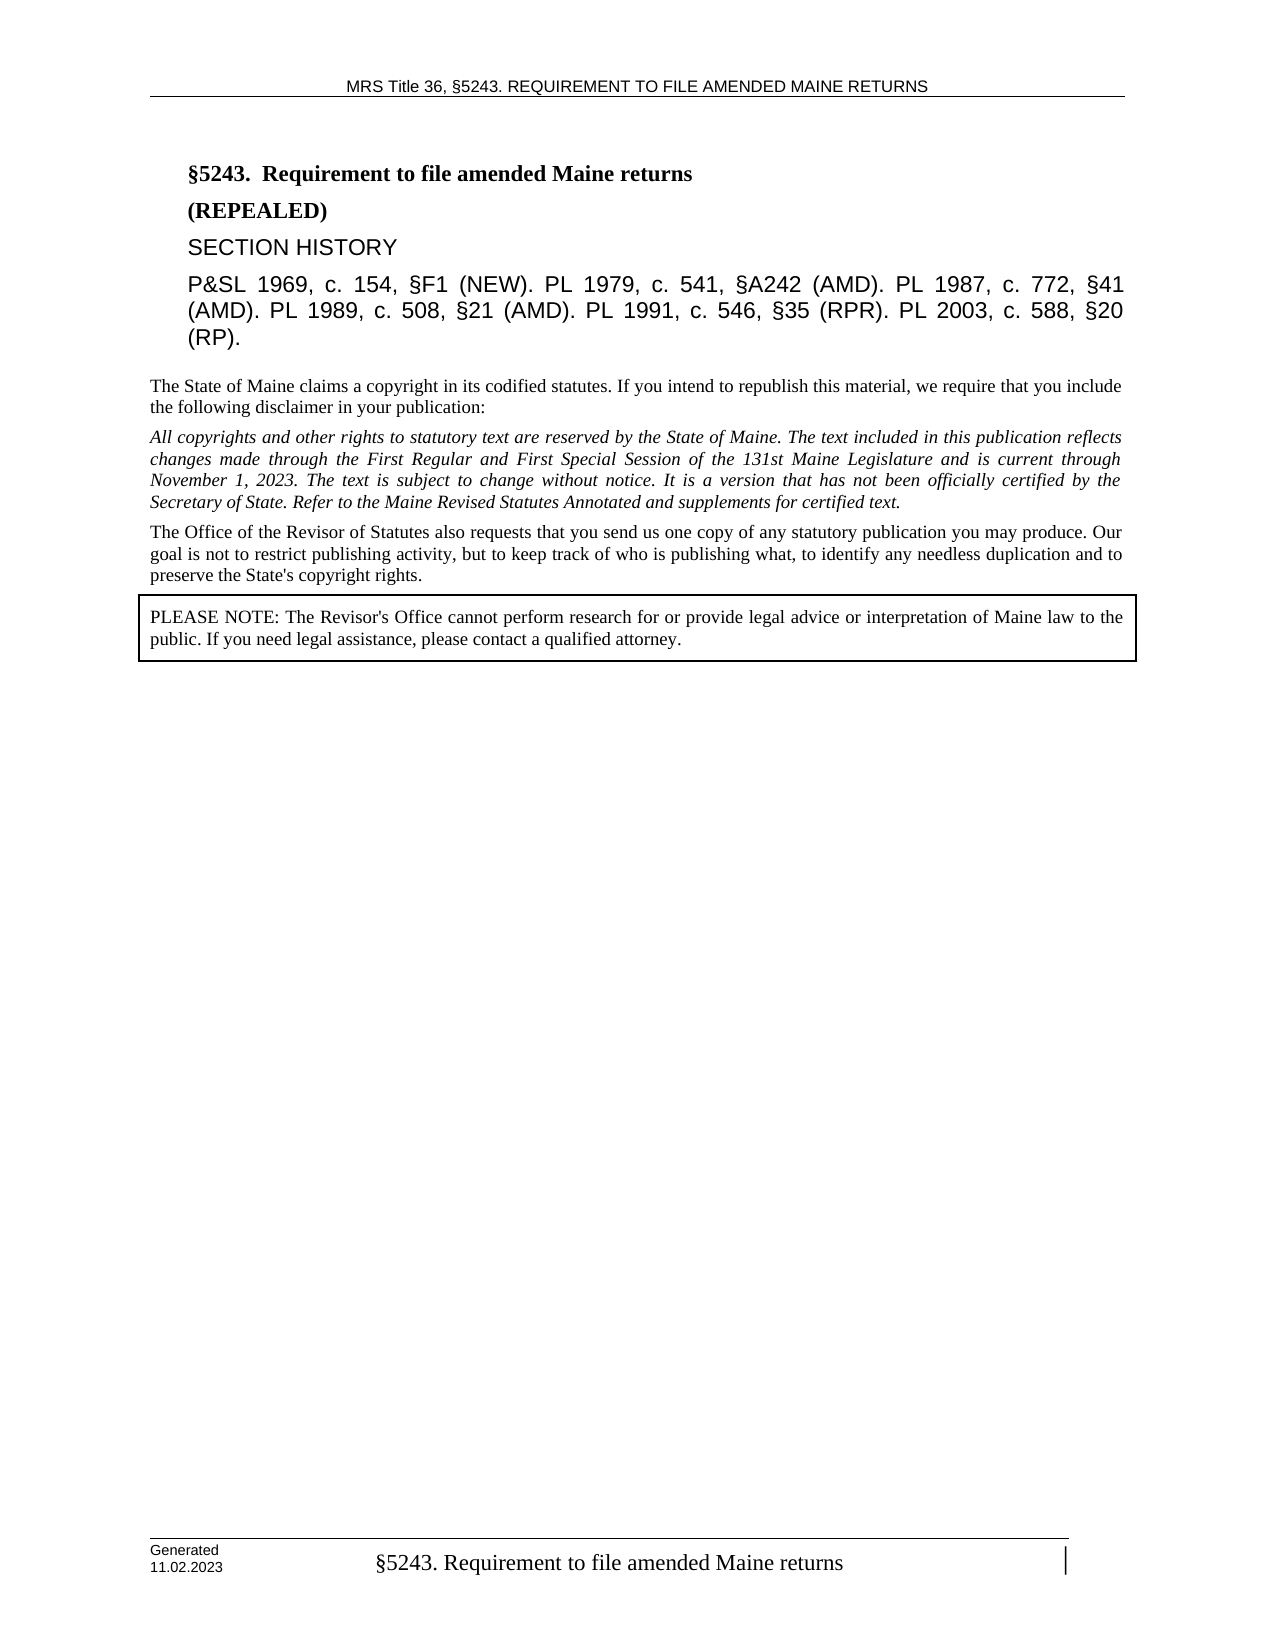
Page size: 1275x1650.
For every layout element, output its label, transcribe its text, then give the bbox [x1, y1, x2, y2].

text The Office of the Revisor of Statutes also requests that you send us one copy of any statutory publication you may produce. Our goal is not to restrict publishing activity, but to keep track of who is publishing what, to identify any needless duplication and to preserve the State's copyright rights. [150, 521, 1125, 586]
text PLEASE NOTE: The Revisor's Office cannot perform research for or provide legal advice or interpretation of Maine law to the public. If you need legal assistance, please contact a qualified attorney. [140, 596, 1135, 660]
text All copyrights and other rights to statutory text are reserved by the State of Maine. The text included in this publication reflects changes made through the First Regular and First Special Session of the 131st Maine Legislature and is current through November 1, 2023 . The text is subject to change without notice. It is a version that has not been officially certified by the Secretary of State. Refer to the Maine Revised Statutes Annotated and supplements for certified text. [150, 426, 1125, 512]
text The State of Maine claims a copyright in its codified statutes. If you intend to republish this material, we require that you include the following disclaimer in your publication: [150, 375, 1125, 418]
text SECTION HISTORY [187, 234, 1125, 260]
text §5243. Requirement to file amended Maine returns [187, 160, 1125, 187]
text (REPEALED) [187, 197, 1125, 223]
text P&SL 1969, c. 154, §F1 (NEW). PL 1979, c. 541, §A242 (AMD). PL 1987, c. 772, §41 (AMD). PL 1989, c. 508, §21 (AMD). PL 1991, c. 546, §35 (RPR). PL 2003, c. 588, §20 (RP). [187, 271, 1125, 350]
